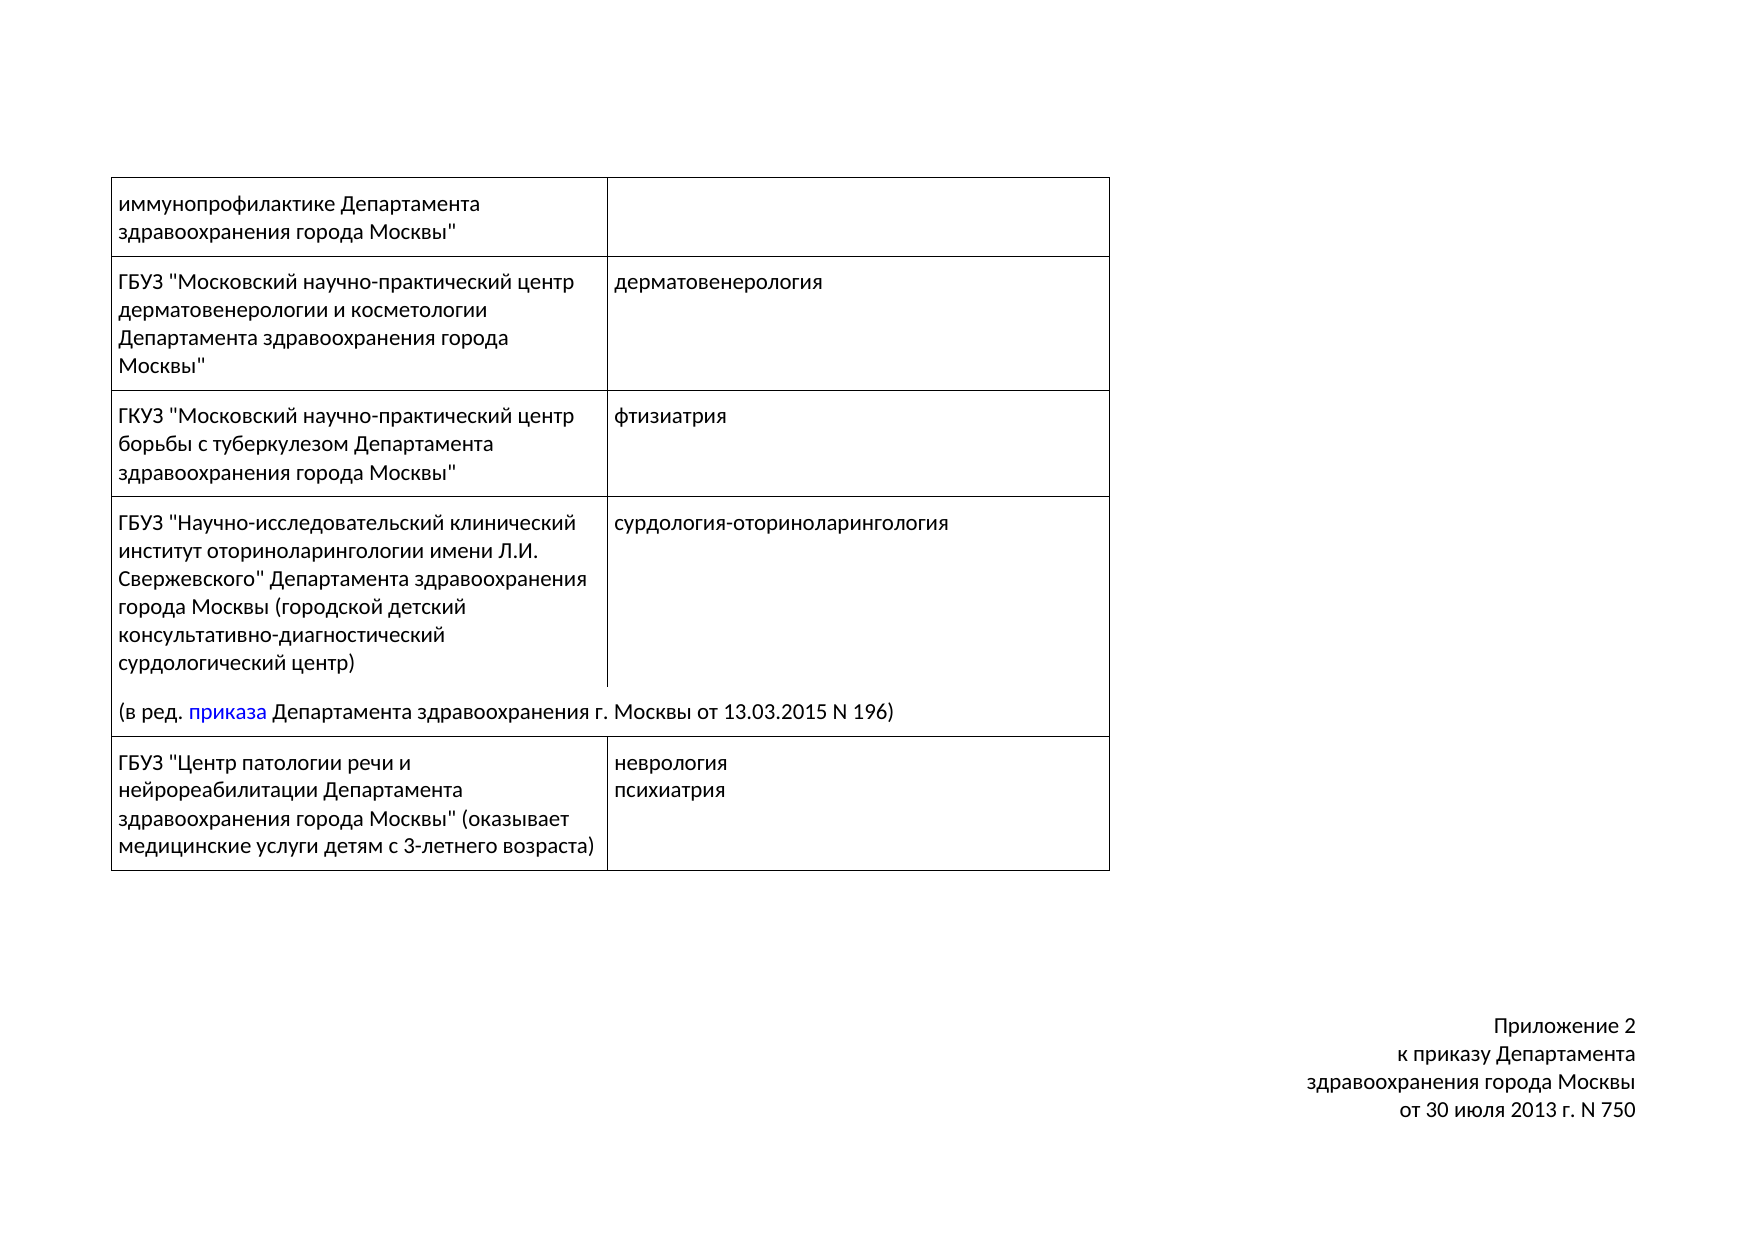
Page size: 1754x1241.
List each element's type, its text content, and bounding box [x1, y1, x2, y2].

text Приложение 2 [118, 1011, 1636, 1039]
table_cell ГКУЗ "Московский научно-практический центр борьбы с туберкулезом Департамента здравоохранения города Москвы" [112, 391, 607, 496]
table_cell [112, 178, 607, 256]
table_cell дерматовенерология [608, 257, 1109, 390]
table_cell ГБУЗ "Московский научно-практический центр дерматовенерологии и косметологии Департамента здравоохранения города Москвы" [112, 257, 607, 390]
table_cell ГБУЗ "Центр патологии речи и нейрореабилитации Департамента здравоохранения города Москвы" (оказывает медицинские услуги детям с 3-летнего возраста) [112, 737, 607, 870]
text здравоохранения города Москвы [118, 1067, 1636, 1096]
table_cell сурдология-оториноларингология [608, 497, 1109, 687]
table_cell фтизиатрия [608, 391, 1109, 496]
text к приказу Департамента [118, 1039, 1636, 1067]
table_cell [608, 178, 1109, 256]
text от 30 июля 2013 г. N 750 [118, 1096, 1636, 1123]
table_cell неврология психиатрия [608, 737, 1109, 870]
table_cell (в ред. приказа Департамента здравоохранения г. Москвы от 13.03.2015 N 196) [112, 687, 1109, 736]
table_cell ГБУЗ "Научно-исследовательский клинический институт оториноларингологии имени Л.И. Свержевского" Департамента здравоохранения города Москвы (городской детский консультативно-диагностический сурдологический центр) [112, 497, 607, 687]
